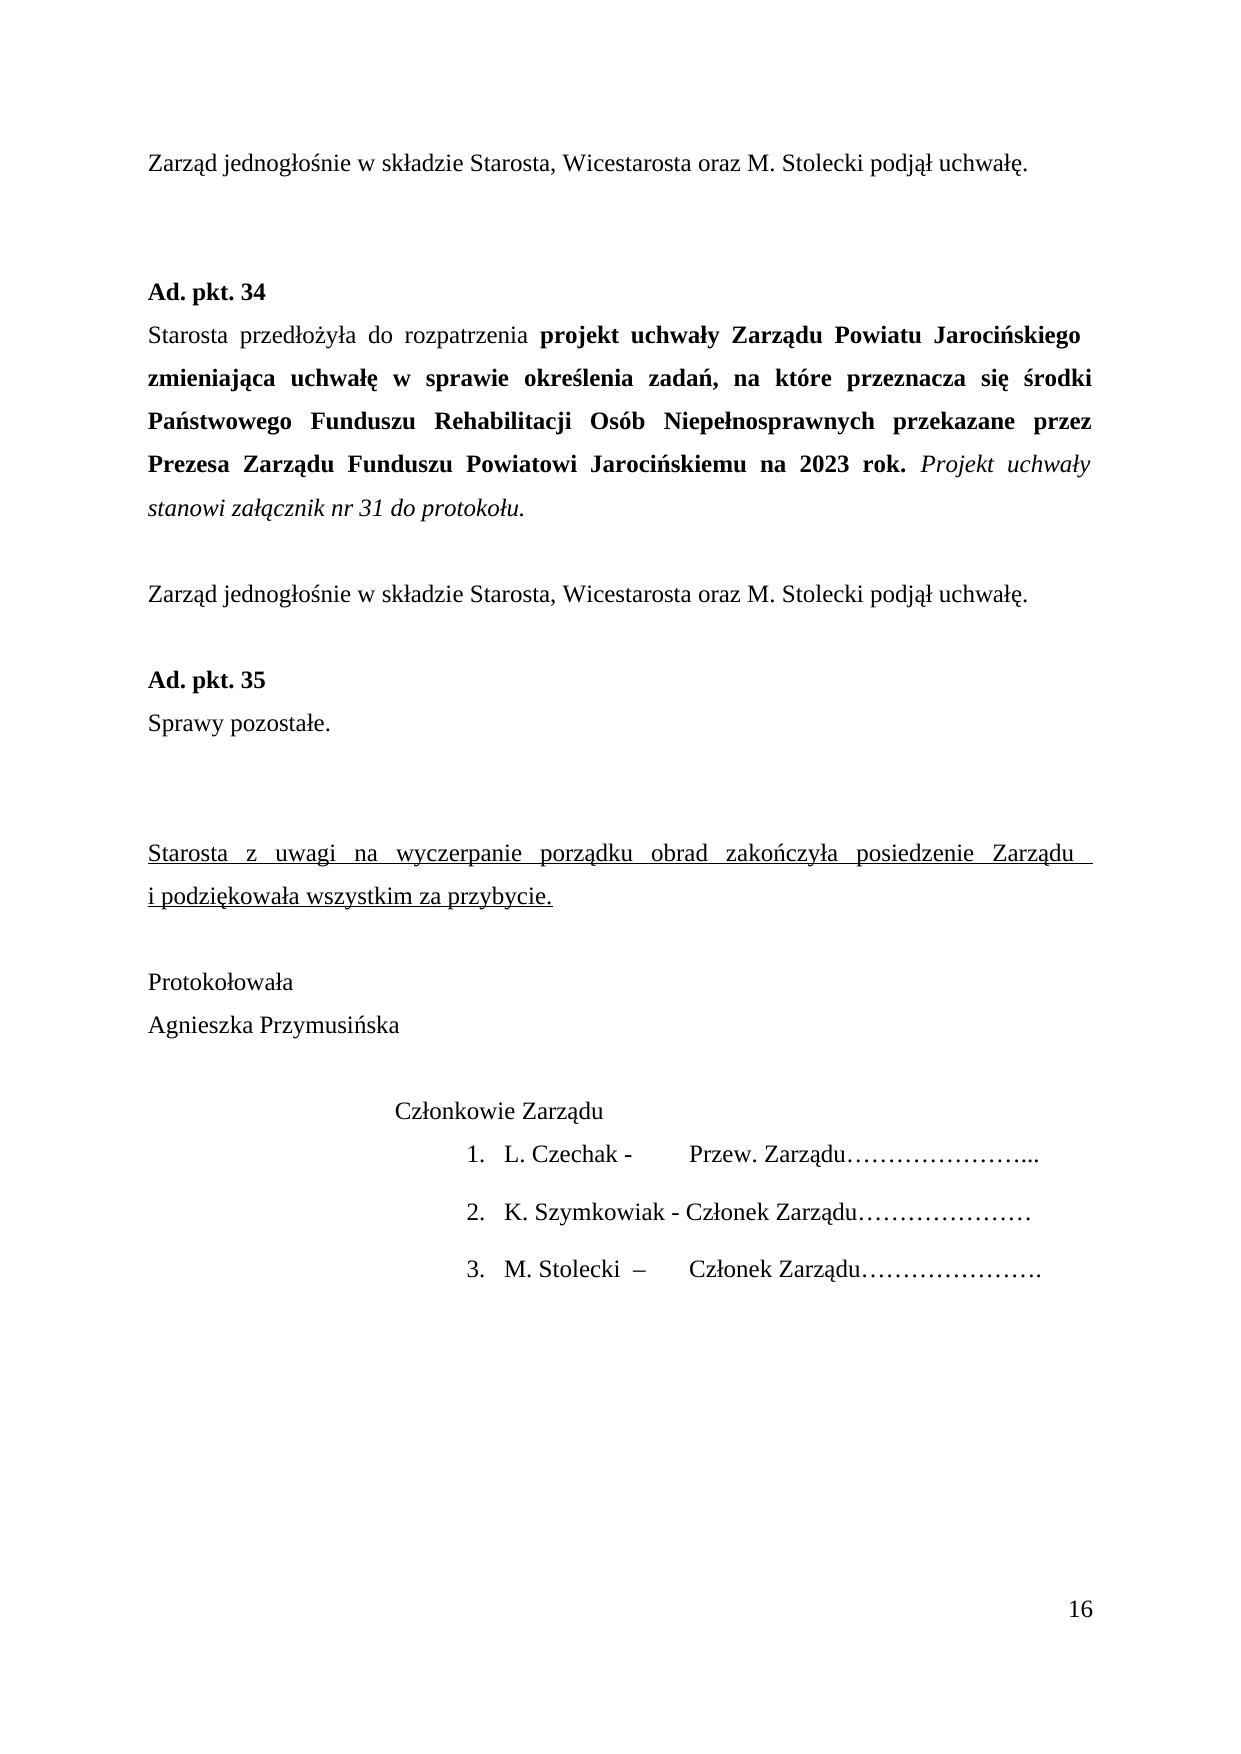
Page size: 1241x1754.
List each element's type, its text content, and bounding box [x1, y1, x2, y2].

text Starosta przedłożyła do rozpatrzenia projekt uchwały Zarządu Powiatu Jarocińskiego zmieniająca uchwałę w sprawie określenia zadań, na które przeznacza się środki Państwowego Funduszu Rehabilitacji Osób Niepełnosprawnych przekazane przez Prezesa Zarządu Funduszu Powiatowi Jarocińskiemu na 2023 rok. Projekt uchwały stanowi załącznik nr 31 do protokołu. [148, 320, 1093, 521]
list K. Szymkowiak - Członek Zarządu………………… [466, 1197, 1093, 1226]
text Agnieszka Przymusińska [148, 1010, 1093, 1039]
text Starosta z uwagi na wyczerpanie porządku obrad zakończyła posiedzenie Zarządu i podziękowała wszystkim za przybycie. [148, 838, 1093, 863]
text Starosta z uwagi na wyczerpanie porządku obrad zakończyła posiedzenie Zarządu i podziękowała wszystkim za przybycie. [148, 864, 1093, 909]
text Zarząd jednogłośnie w składzie Starosta, Wicestarosta oraz M. Stolecki podjął uchwałę. [148, 579, 1093, 608]
list M. Stolecki – Członek Zarządu…………………. [466, 1254, 1093, 1283]
list L. Czechak - Przew. Zarządu…………………... [466, 1139, 1093, 1168]
text Członkowie Zarządu [321, 1096, 1093, 1125]
text Sprawy pozostałe. [148, 708, 1093, 737]
text Protokołowała [148, 967, 1093, 996]
text Ad. pkt. 34 [148, 277, 1093, 306]
text Zarząd jednogłośnie w składzie Starosta, Wicestarosta oraz M. Stolecki podjął uchwałę. [148, 148, 1093, 176]
text Ad. pkt. 35 [148, 665, 1093, 694]
